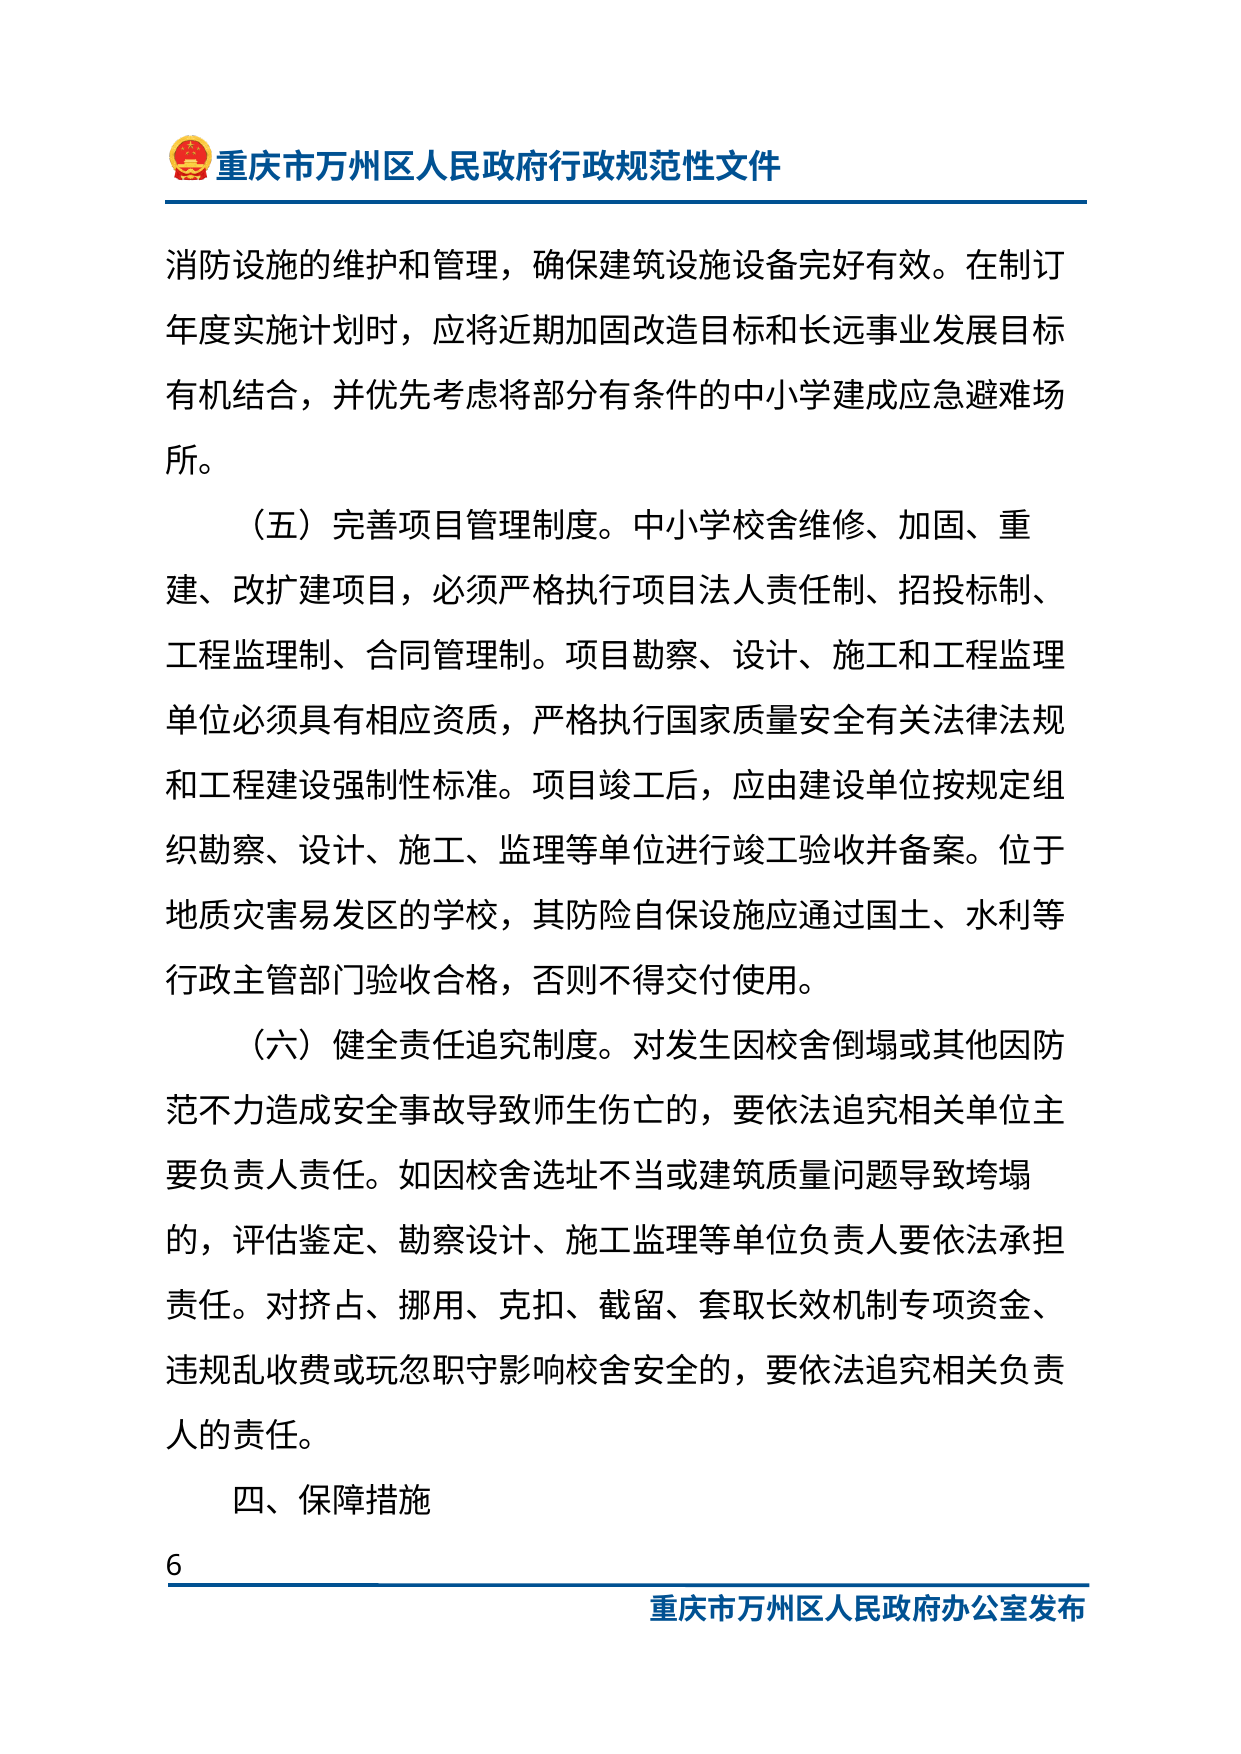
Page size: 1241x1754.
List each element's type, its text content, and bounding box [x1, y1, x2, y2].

text （六）健全责任追究制度。对发生因校舍倒塌或其他因防范不力造成安全事故导致师生伤亡的，要依法追究相关单位主要负责人责任。如因校舍选址不当或建筑质量问题导致垮塌的，评估鉴定、勘察设计、施工监理等单位负责人要依法承担责任。对挤占、挪用、克扣、截留、套取长效机制专项资金、违规乱收费或玩忽职守影响校舍安全的，要依法追究相关负责人的责任。 [165, 1011, 1087, 1466]
picture [165, 134, 216, 184]
text （五）完善项目管理制度。中小学校舍维修、加固、重建、改扩建项目，必须严格执行项目法人责任制、招投标制、工程监理制、合同管理制。项目勘察、设计、施工和工程监理单位必须具有相应资质，严格执行国家质量安全有关法律法规和工程建设强制性标准。项目竣工后，应由建设单位按规定组织勘察、设计、施工、监理等单位进行竣工验收并备案。位于地质灾害易发区的学校，其防险自保设施应通过国土、水利等行政主管部门验收合格，否则不得交付使用。 [165, 491, 1087, 1011]
text 四、保障措施 [165, 1466, 1087, 1531]
